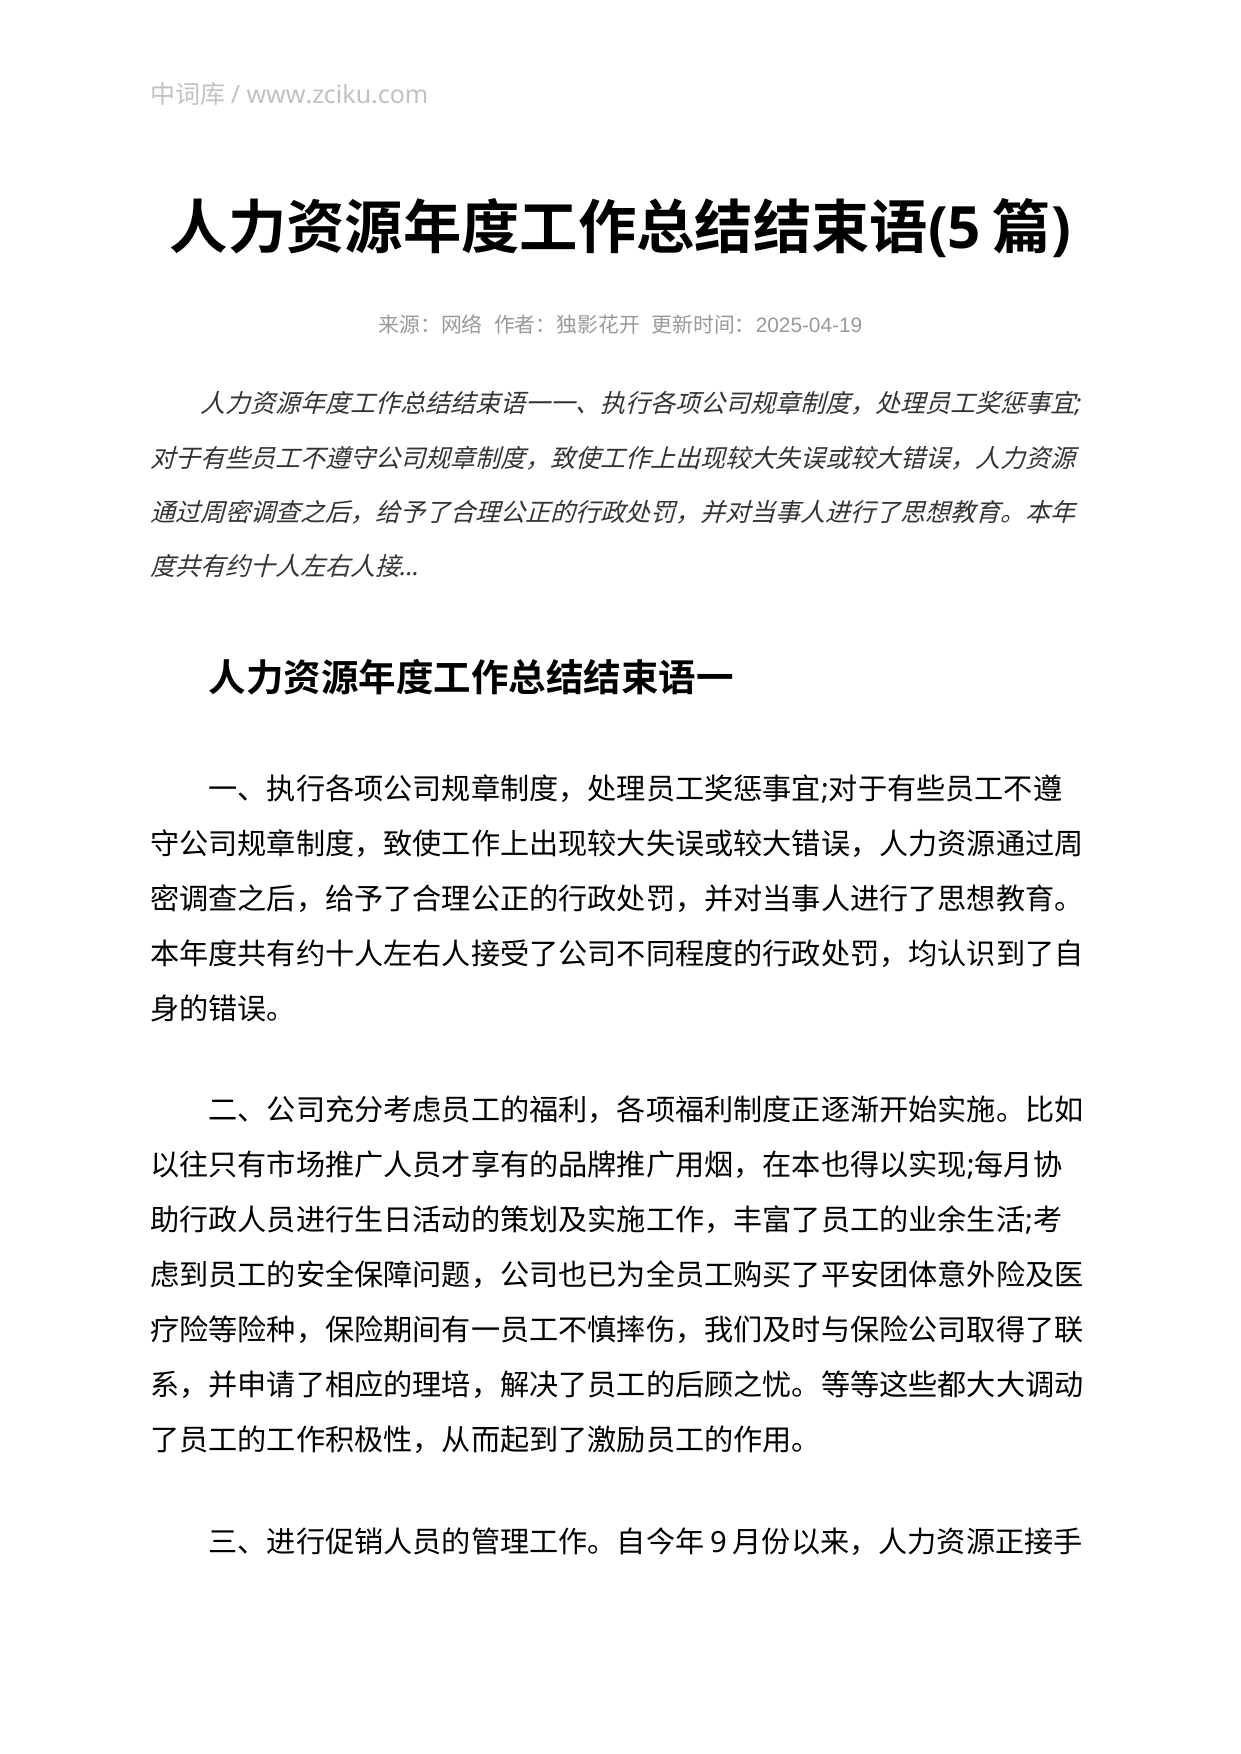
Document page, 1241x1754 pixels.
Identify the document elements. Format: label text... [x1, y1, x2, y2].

subtitle 人力资源年度工作总结结束语(5篇) [150, 181, 1090, 266]
text 一、执行各项公司规章制度，处理员工奖惩事宜;对于有些员工不遵守公司规章制度，致使工作上出现较大失误或较大错误，人力资源通过周密调查之后，给予了合理公正的行政处罚，并对当事人进行了思想教育。本年度共有约十人左右人接受了公司不同程度的行政处罚，均认识到了自身的错误。 [150, 766, 1090, 1027]
text 来源：网络 作者：独影花开 更新时间：2025-04-19 [150, 313, 1090, 337]
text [150, 1518, 1090, 1561]
text 人力资源年度工作总结结束语一一、执行各项公司规章制度，处理员工奖惩事宜;对于有些员工不遵守公司规章制度，致使工作上出现较大失误或较大错误，人力资源通过周密调查之后，给予了合理公正的行政处罚，并对当事人进行了思想教育。本年度共有约十人左右人接... [150, 384, 1090, 583]
text 人力资源年度工作总结结束语一 [150, 648, 1090, 702]
text 二、公司充分考虑员工的福利，各项福利制度正逐渐开始实施。比如以往只有市场推广人员才享有的品牌推广用烟，在本也得以实现;每月协助行政人员进行生日活动的策划及实施工作，丰富了员工的业余生活;考虑到员工的安全保障问题，公司也已为全员工购买了平安团体意外险及医疗险等险种，保险期间有一员工不慎摔伤，我们及时与保险公司取得了联系，并申请了相应的理培，解决了员工的后顾之忧。等等这些都大大调动了员工的工作积极性，从而起到了激励员工的作用。 [150, 1087, 1090, 1459]
